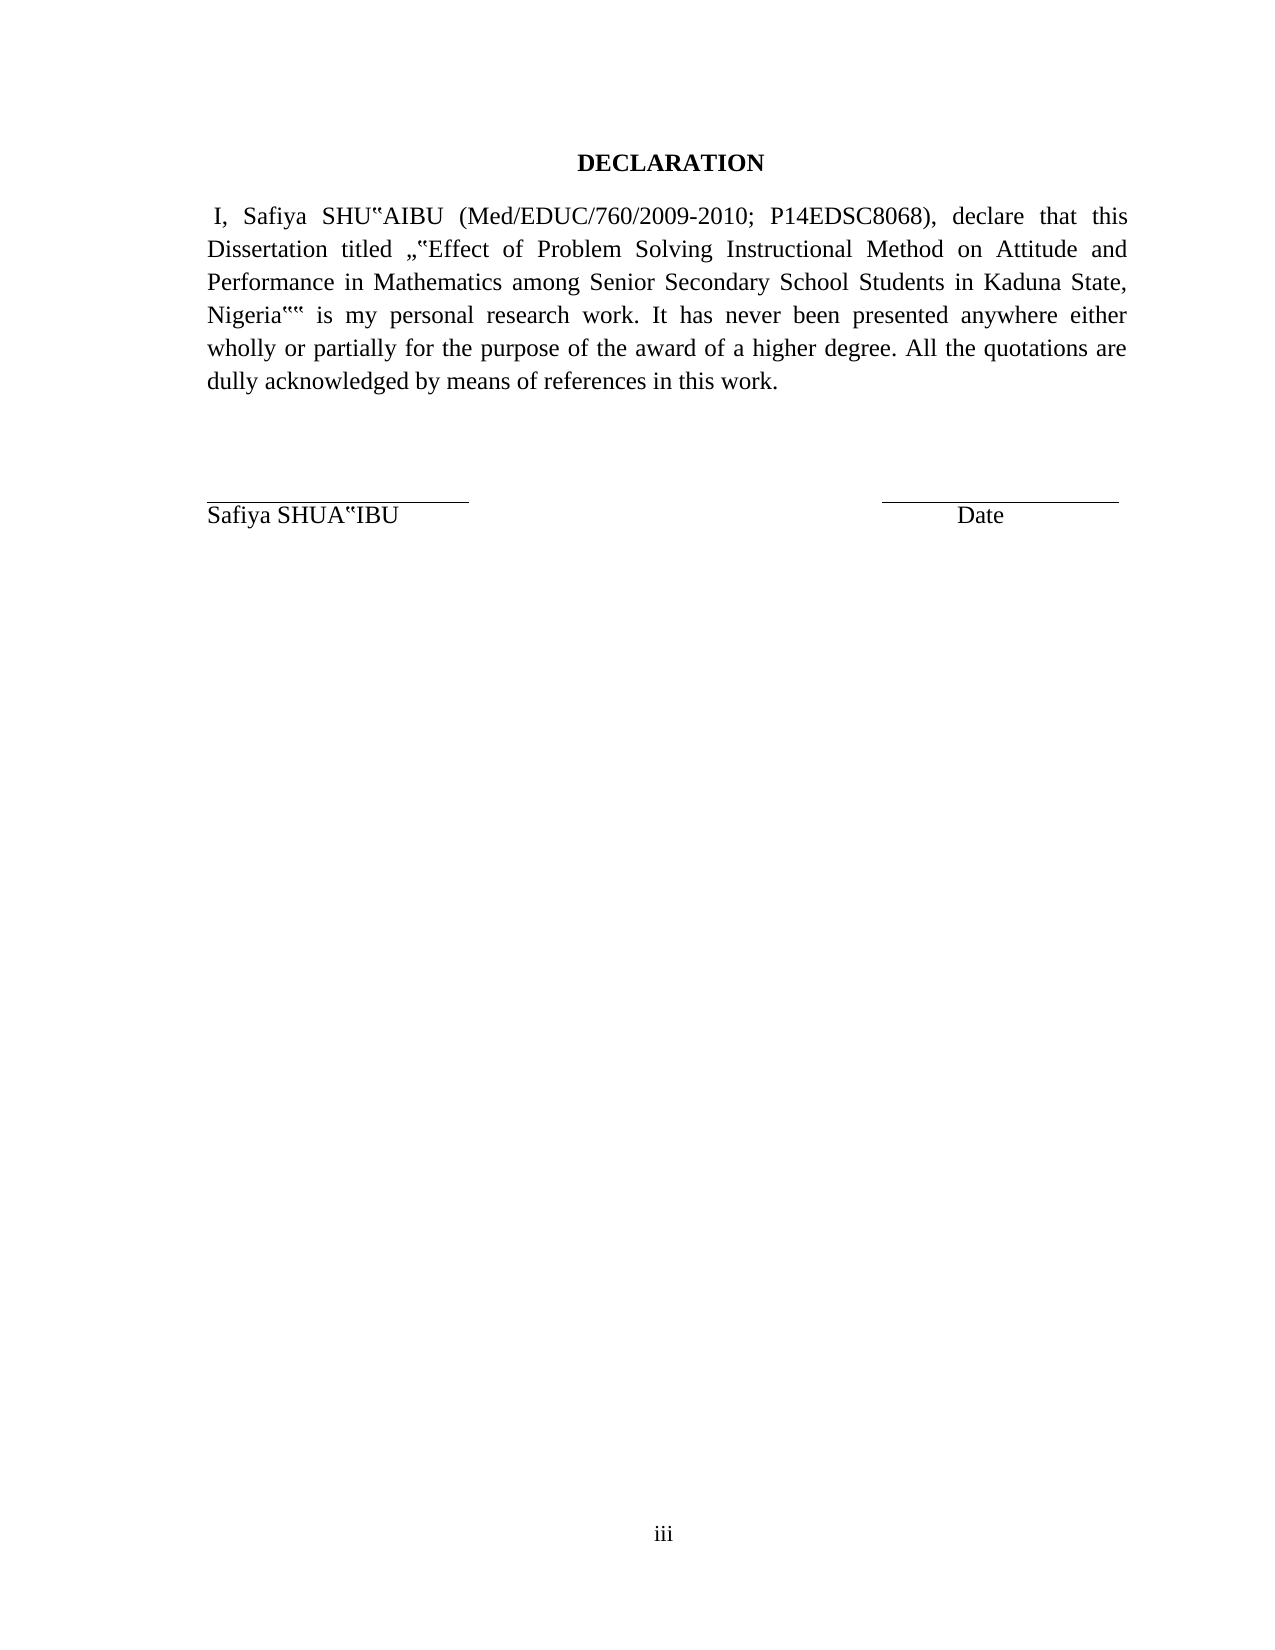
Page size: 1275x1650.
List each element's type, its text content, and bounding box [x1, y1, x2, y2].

subtitle DECLARATION [207, 148, 1135, 176]
text Safiya SHUA‟IBU Date [207, 498, 1262, 529]
text I, Safiya SHU‟AIBU (Med/EDUC/760/2009-2010; P14EDSC8068), declare that this Dissertation titled „‟Effect of Problem Solving Instructional Method on Attitude and Performance in Mathematics among Senior Secondary School Students in Kaduna State, Nigeria‟‟ is my personal research work. It has never been presented anywhere either wholly or partially for the purpose of the award of a higher degree. All the quotations are dully acknowledged by means of references in this work. [207, 201, 1128, 395]
